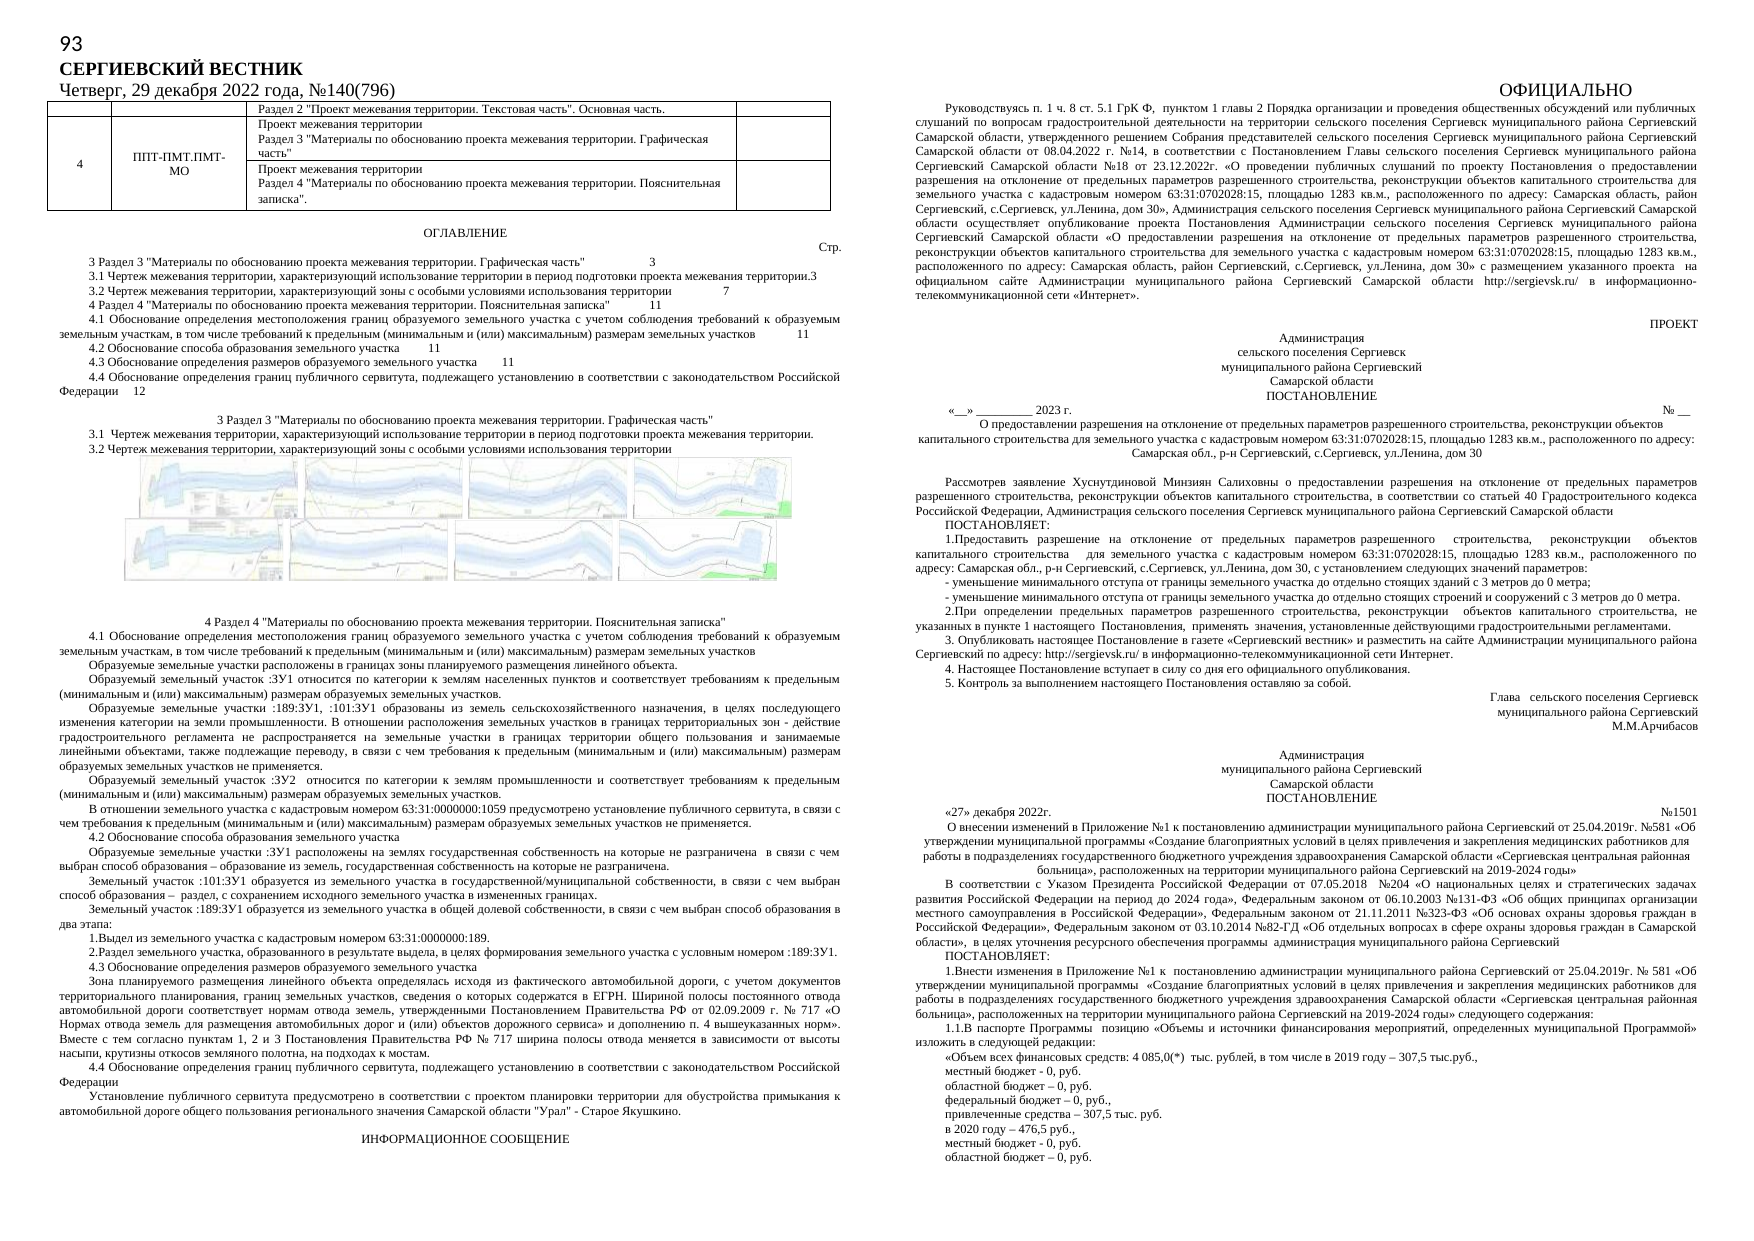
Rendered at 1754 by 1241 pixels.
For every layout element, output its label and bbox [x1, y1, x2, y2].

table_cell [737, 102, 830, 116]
picture [123, 455, 463, 581]
picture [467, 457, 628, 519]
picture [617, 520, 777, 581]
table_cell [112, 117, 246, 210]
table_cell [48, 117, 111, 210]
picture [453, 520, 613, 581]
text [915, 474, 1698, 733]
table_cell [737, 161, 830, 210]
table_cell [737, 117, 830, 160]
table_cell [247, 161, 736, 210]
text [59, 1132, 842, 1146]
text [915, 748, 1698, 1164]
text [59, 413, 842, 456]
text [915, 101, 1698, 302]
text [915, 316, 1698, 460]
picture [632, 457, 792, 519]
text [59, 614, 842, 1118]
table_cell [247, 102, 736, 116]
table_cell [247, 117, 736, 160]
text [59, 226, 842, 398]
